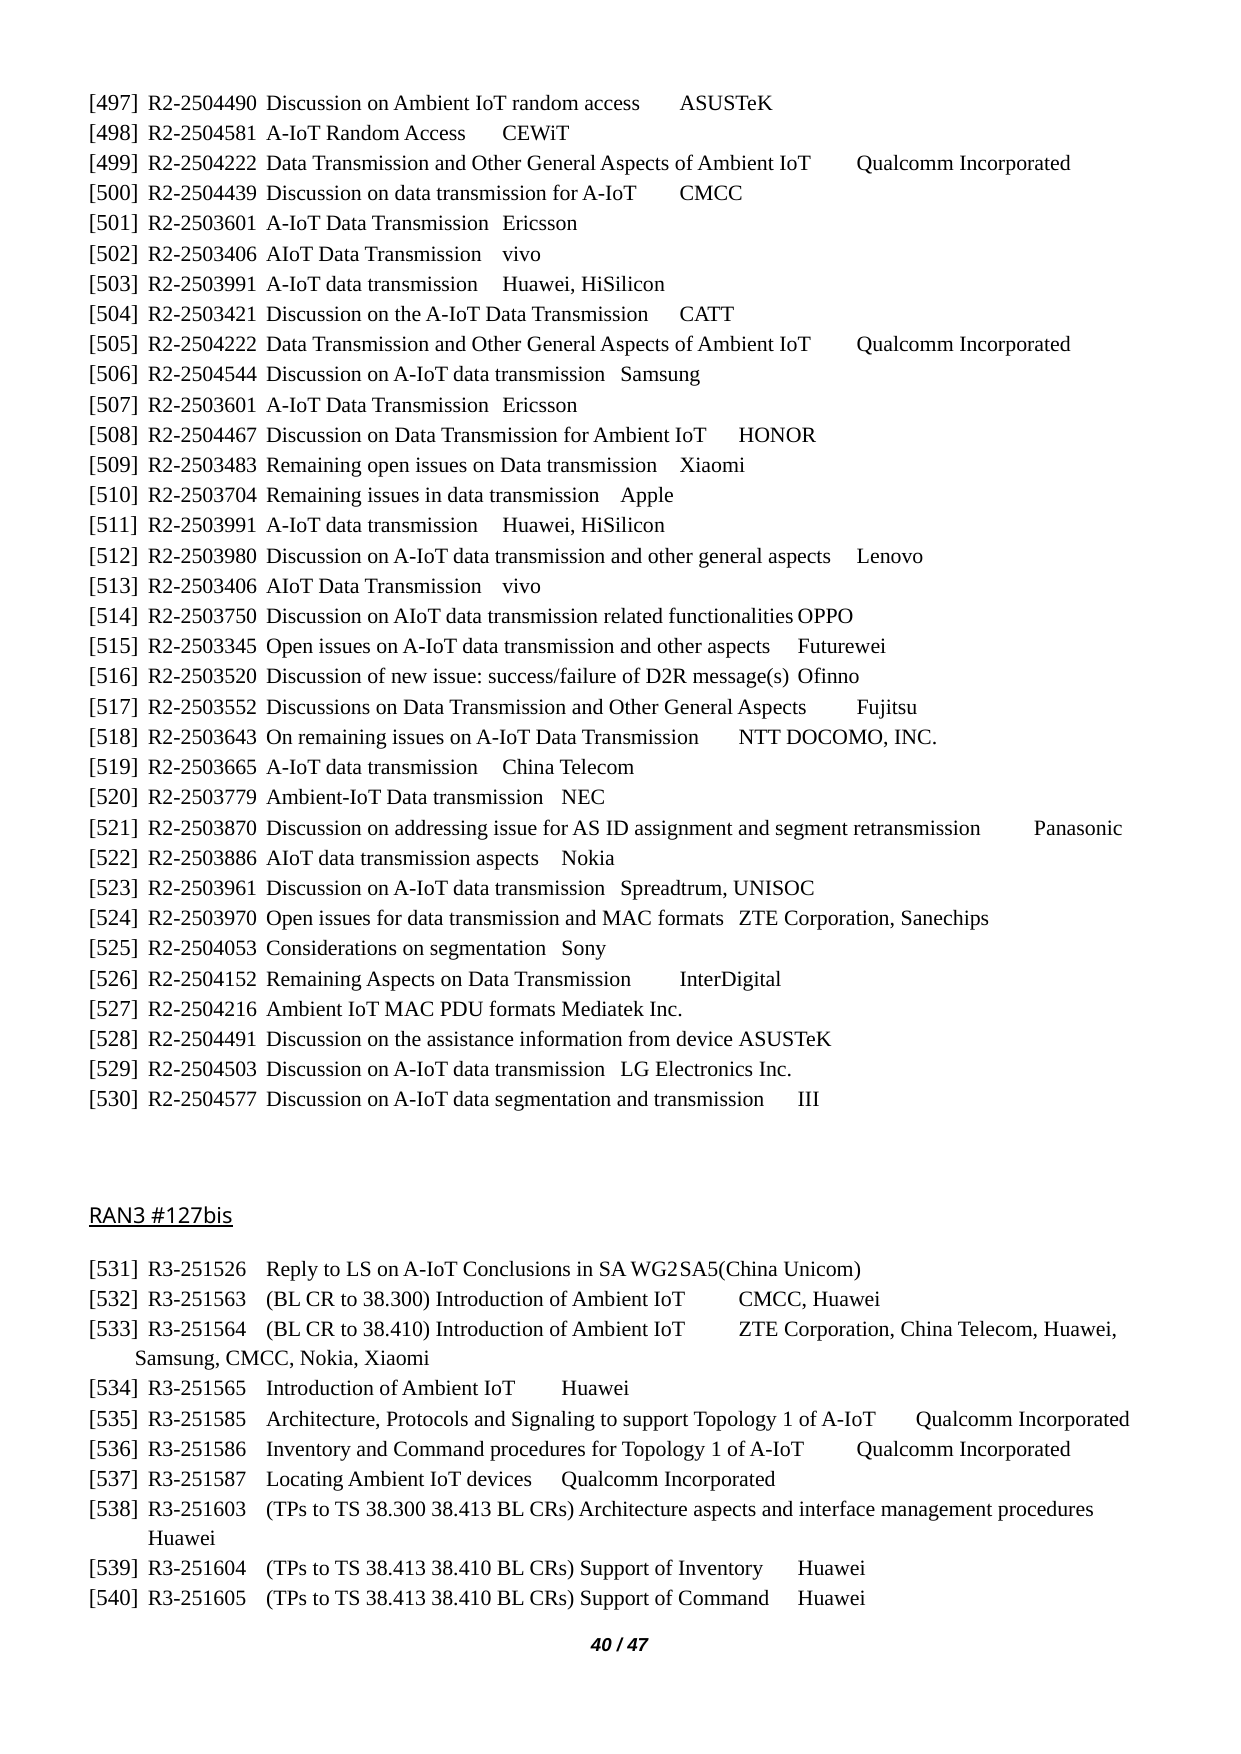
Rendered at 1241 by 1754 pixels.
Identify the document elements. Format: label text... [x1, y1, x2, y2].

list R3-251605 (TPs to TS 38.413 38.410 BL CRs) Support of Command Huawei [89, 1584, 1152, 1611]
list R2-2503991 A-IoT data transmission Huawei, HiSilicon [89, 270, 1152, 296]
list R2-2504491 Discussion on the assistance information from device ASUSTeK [89, 1025, 1152, 1051]
list R2-2503483 Remaining open issues on Data transmission Xiaomi [89, 451, 1152, 477]
list R3-251585 Architecture, Protocols and Signaling to support Topology 1 of A-IoT Qualcomm Incorporated [89, 1404, 1152, 1431]
list R3-251564 (BL CR to 38.410) Introduction of Ambient IoT ZTE Corporation, China Telecom, Huawei, Samsung, CMCC, Nokia, Xiaomi [89, 1315, 1152, 1371]
list R2-2503704 Remaining issues in data transmission Apple [89, 481, 1152, 508]
list R2-2504053 Considerations on segmentation Sony [89, 934, 1152, 961]
list R2-2503991 A-IoT data transmission Huawei, HiSilicon [89, 512, 1152, 538]
list R2-2503421 Discussion on the A-IoT Data Transmission CATT [89, 300, 1152, 326]
list R2-2503961 Discussion on A-IoT data transmission Spreadtrum, UNISOC [89, 874, 1152, 900]
list R2-2503552 Discussions on Data Transmission and Other General Aspects Fujitsu [89, 693, 1152, 719]
list R3-251565 Introduction of Ambient IoT Huawei [89, 1374, 1152, 1401]
list R3-251526 Reply to LS on A-IoT Conclusions in SA WG2 SA5(China Unicom) [89, 1255, 1152, 1281]
list R2-2503406 AIoT Data Transmission vivo [89, 240, 1152, 266]
list R2-2503665 A-IoT data transmission China Telecom [89, 753, 1152, 779]
list R2-2503980 Discussion on A-IoT data transmission and other general aspects Lenovo [89, 542, 1152, 568]
list R2-2504222 Data Transmission and Other General Aspects of Ambient IoT Qualcomm Incorporated [89, 149, 1152, 175]
list R2-2503520 Discussion of new issue: success/failure of D2R message(s) Ofinno [89, 663, 1152, 689]
list R3-251604 (TPs to TS 38.413 38.410 BL CRs) Support of Inventory Huawei [89, 1554, 1152, 1581]
list R3-251563 (BL CR to 38.300) Introduction of Ambient IoT CMCC, Huawei [89, 1285, 1152, 1311]
list R2-2504490 Discussion on Ambient IoT random access ASUSTeK [89, 89, 1152, 115]
list R3-251603 (TPs to TS 38.300 38.413 BL CRs) Architecture aspects and interface management procedures Huawei [89, 1495, 1152, 1551]
list R2-2503870 Discussion on addressing issue for AS ID assignment and segment retransmission Panasonic [89, 814, 1152, 840]
list R2-2504503 Discussion on A-IoT data transmission LG Electronics Inc. [89, 1055, 1152, 1082]
list R2-2504581 A-IoT Random Access CEWiT [89, 119, 1152, 145]
list R2-2503601 A-IoT Data Transmission Ericsson [89, 209, 1152, 236]
list R2-2504222 Data Transmission and Other General Aspects of Ambient IoT Qualcomm Incorporated [89, 330, 1152, 357]
list R2-2504439 Discussion on data transmission for A-IoT CMCC [89, 179, 1152, 206]
list R2-2503345 Open issues on A-IoT data transmission and other aspects Futurewei [89, 632, 1152, 659]
list R2-2503750 Discussion on AIoT data transmission related functionalities OPPO [89, 602, 1152, 628]
list R2-2503406 AIoT Data Transmission vivo [89, 572, 1152, 598]
list R2-2504577 Discussion on A-IoT data segmentation and transmission III [89, 1086, 1152, 1112]
list R2-2503779 Ambient-IoT Data transmission NEC [89, 783, 1152, 810]
list R2-2503970 Open issues for data transmission and MAC formats ZTE Corporation, Sanechips [89, 904, 1152, 931]
list R3-251587 Locating Ambient IoT devices Qualcomm Incorporated [89, 1465, 1152, 1491]
list R2-2504216 Ambient IoT MAC PDU formats Mediatek Inc. [89, 995, 1152, 1021]
list R2-2504467 Discussion on Data Transmission for Ambient IoT HONOR [89, 421, 1152, 447]
list R2-2503643 On remaining issues on A-IoT Data Transmission NTT DOCOMO, INC. [89, 723, 1152, 749]
list R2-2503886 AIoT data transmission aspects Nokia [89, 844, 1152, 870]
list R2-2503601 A-IoT Data Transmission Ericsson [89, 391, 1152, 417]
list R3-251586 Inventory and Command procedures for Topology 1 of A-IoT Qualcomm Incorporated [89, 1435, 1152, 1461]
list R2-2504544 Discussion on A-IoT data transmission Samsung [89, 361, 1152, 387]
text RAN3 #127bis [89, 1200, 1152, 1230]
list R2-2504152 Remaining Aspects on Data Transmission InterDigital [89, 965, 1152, 991]
